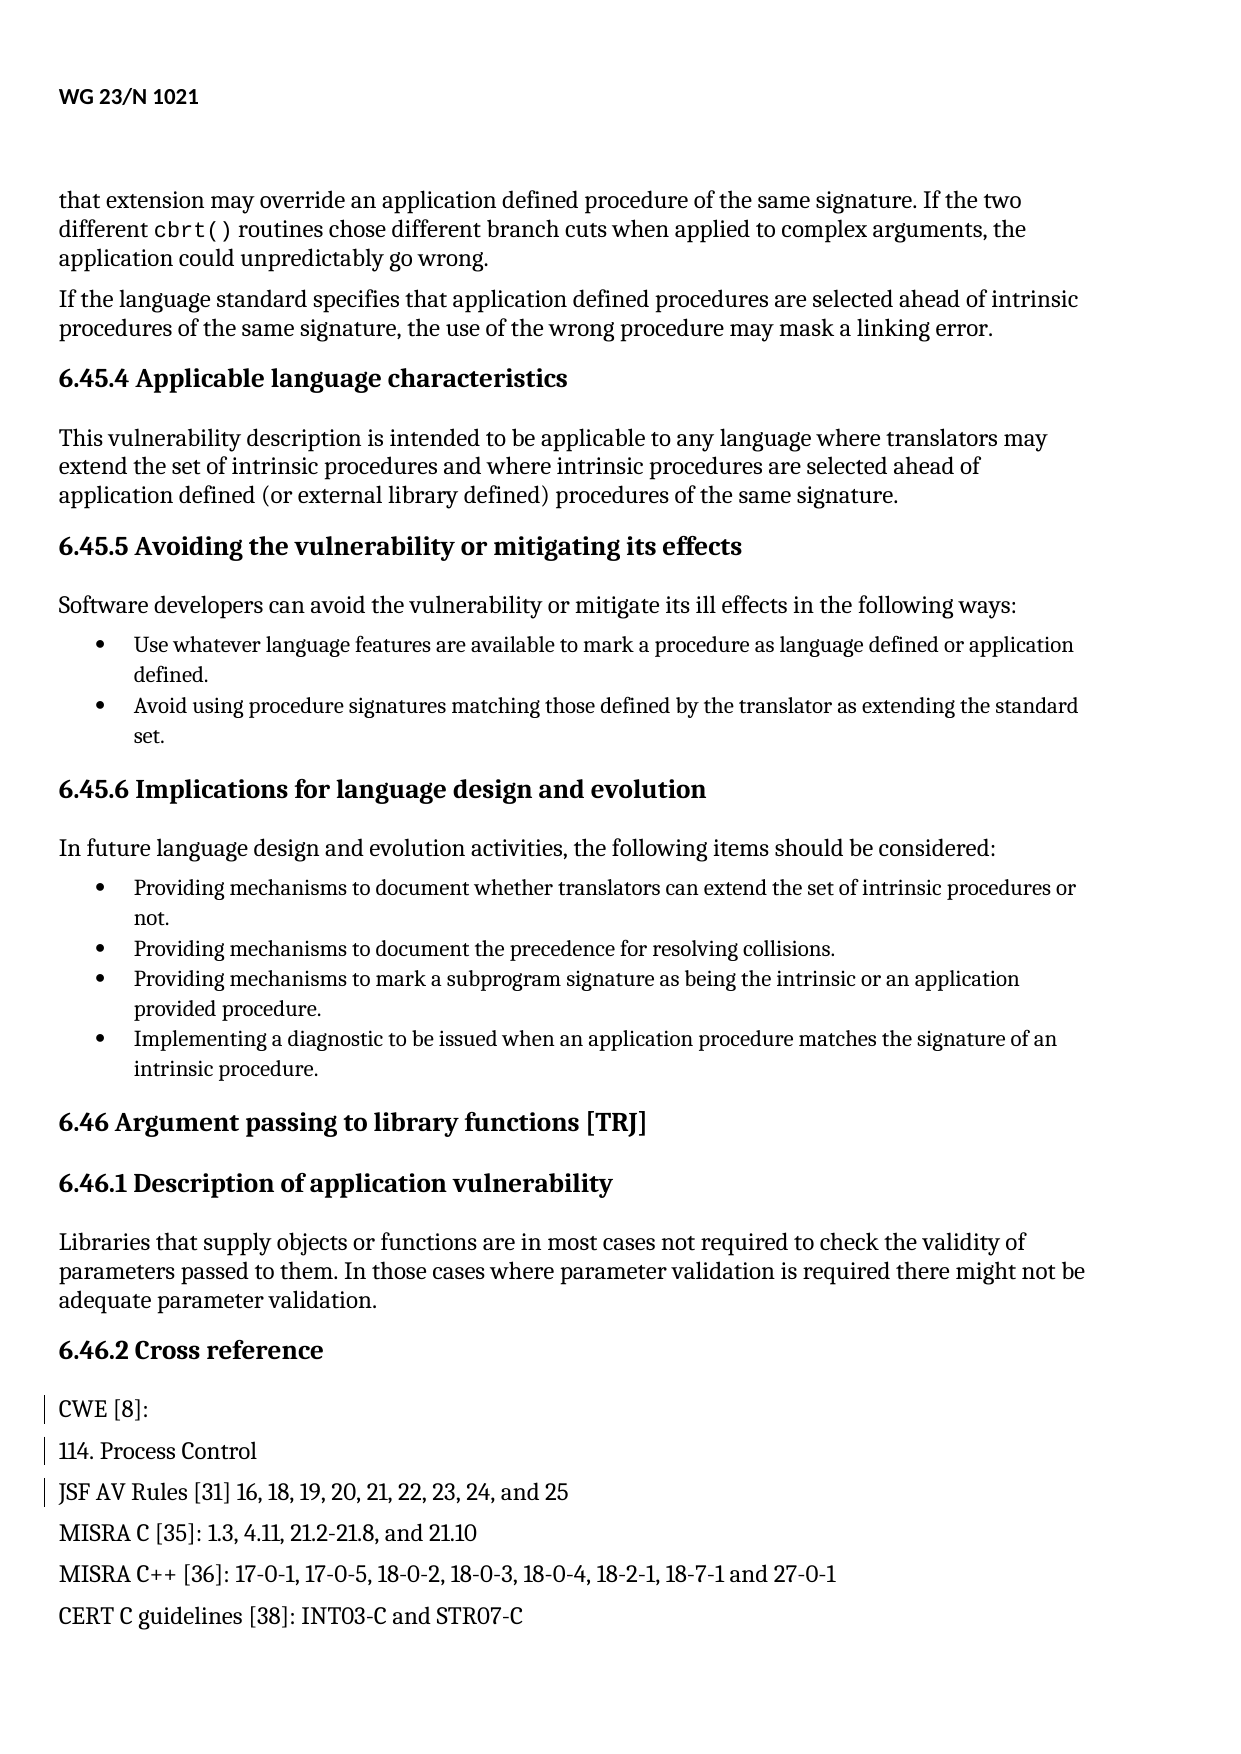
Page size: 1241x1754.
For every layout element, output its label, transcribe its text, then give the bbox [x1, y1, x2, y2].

list Avoid using procedure signatures matching those defined by the translator as extending the standard set. [96, 692, 1099, 749]
text This vulnerability description is intended to be applicable to any language where translators may extend the set of intrinsic procedures and where intrinsic procedures are selected ahead of application defined (or external library defined) procedures of the same signature. [58, 423, 1099, 510]
subtitle 6.45.4 Applicable language characteristics [58, 363, 1099, 394]
text Libraries that supply objects or functions are in most cases not required to check the validity of parameters passed to them. In those cases where parameter validation is required there might not be adequate parameter validation. [58, 1228, 1099, 1314]
subtitle 6.46.1 Description of application vulnerability [58, 1168, 1099, 1199]
list Providing mechanisms to document whether translators can extend the set of intrinsic procedures or not. [96, 875, 1099, 932]
text If the language standard specifies that application defined procedures are selected ahead of intrinsic procedures of the same signature, the use of the wrong procedure may mask a linking error. [58, 285, 1099, 343]
subtitle 6.45.6 Implications for language design and evolution [58, 774, 1099, 805]
list Use whatever language features are available to mark a procedure as language defined or application defined. [96, 632, 1099, 688]
text CERT C guidelines [38]: INT03-C and STR07-C [58, 1602, 1099, 1630]
list Providing mechanisms to mark a subprogram signature as being the intrinsic or an application provided procedure. [96, 966, 1099, 1022]
text CWE [8]: [58, 1395, 1099, 1424]
subtitle 6.46 Argument passing to library functions [TRJ] [58, 1107, 1099, 1138]
list Providing mechanisms to document the precedence for resolving collisions. [96, 935, 1099, 962]
text JSF AV Rules [31] 16, 18, 19, 20, 21, 22, 23, 24, and 25 [58, 1478, 1099, 1507]
subtitle 6.45.5 Avoiding the vulnerability or mitigating its effects [58, 531, 1099, 562]
text MISRA C [35]: 1.3, 4.11, 21.2-21.8, and 21.10 [58, 1519, 1099, 1548]
text In future language design and evolution activities, the following items should be considered: [58, 834, 1099, 862]
text 114. Process Control [58, 1437, 1099, 1465]
text Software developers can avoid the vulnerability or mitigate its ill effects in the following ways: [58, 591, 1099, 619]
list Implementing a diagnostic to be issued when an application procedure matches the signature of an intrinsic procedure. [96, 1026, 1099, 1083]
subtitle 6.46.2 Cross reference [58, 1335, 1099, 1366]
text MISRA C++ [36]: 17-0-1, 17-0-5, 18-0-2, 18-0-3, 18-0-4, 18-2-1, 18-7-1 and 27-0-1 [58, 1560, 1099, 1589]
